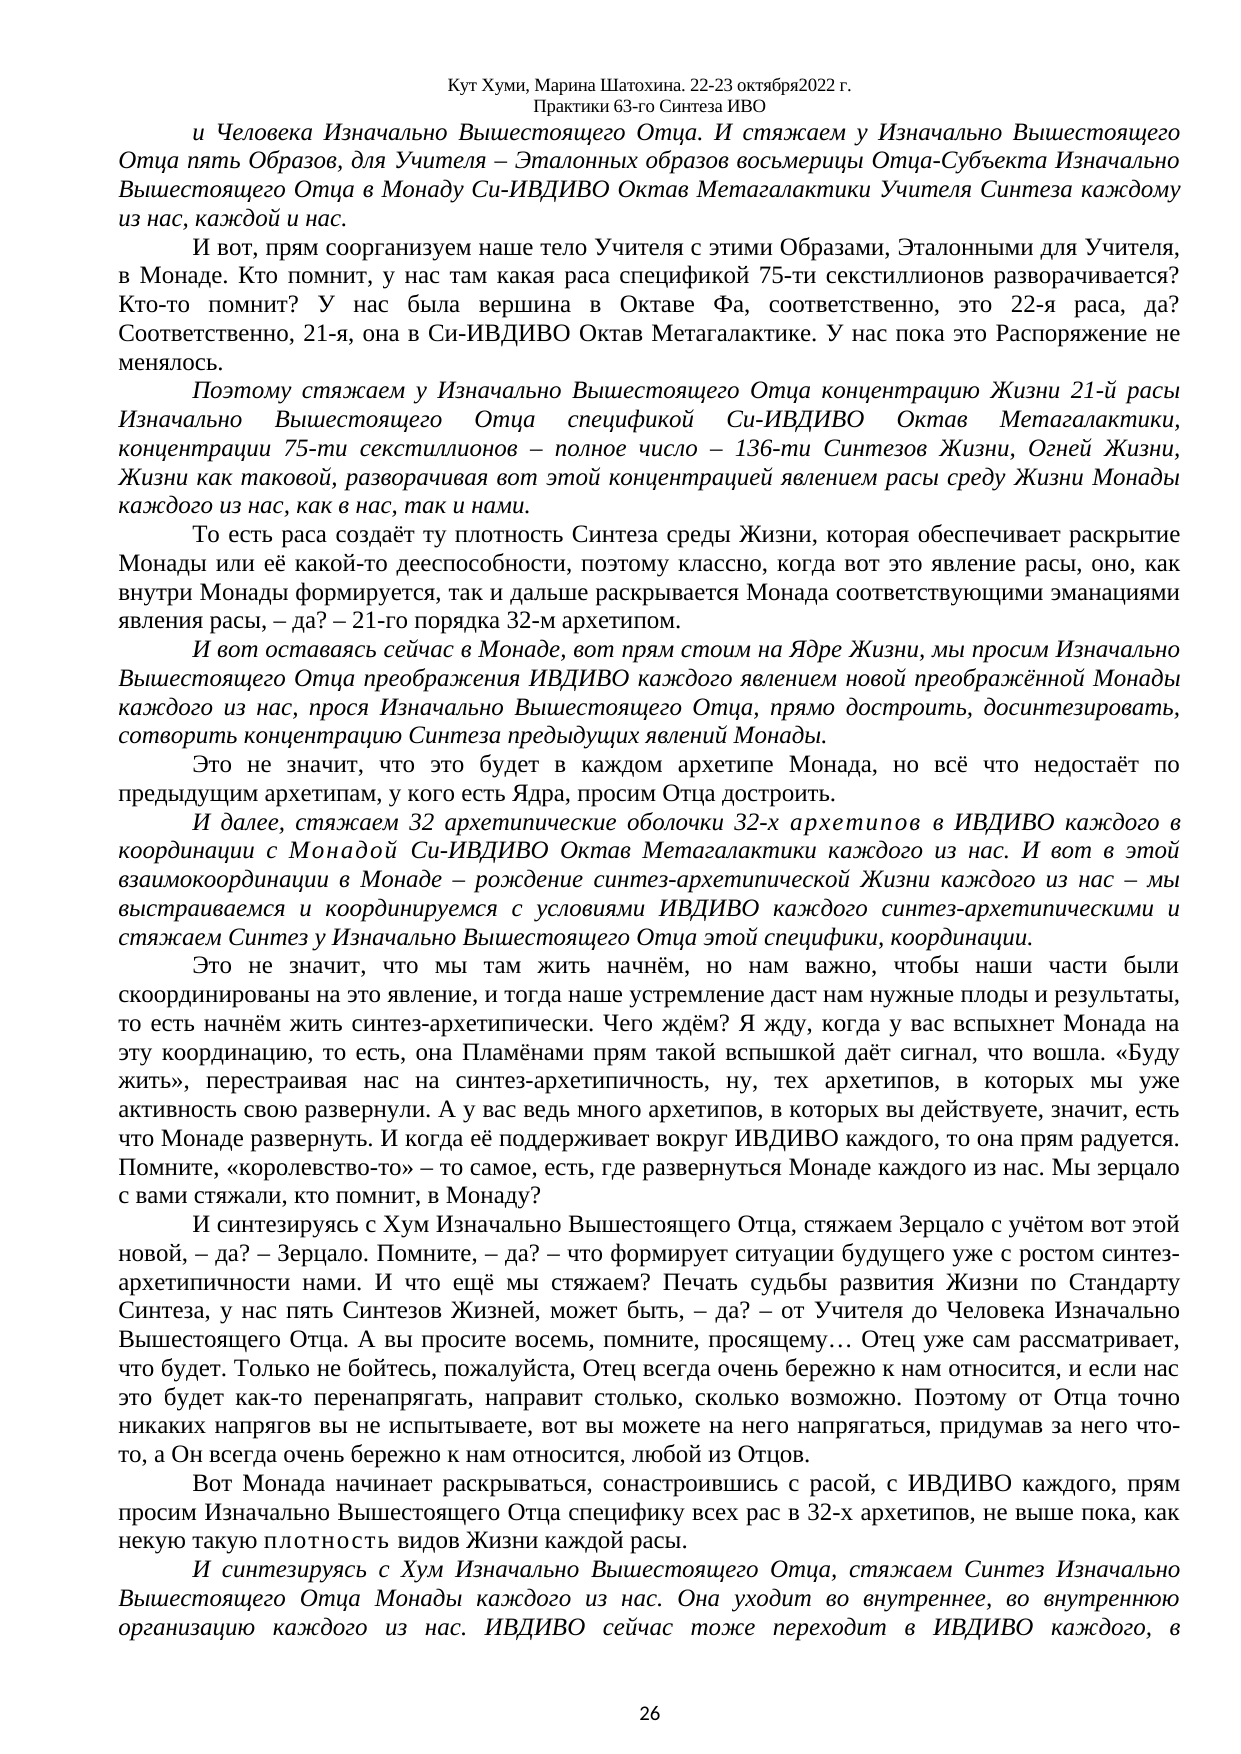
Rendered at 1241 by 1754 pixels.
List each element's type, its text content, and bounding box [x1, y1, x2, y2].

text Поэтому стяжаем у Изначально Вышестоящего Отца концентрацию Жизни 21-й расы Изначально Вышестоящего Отца спецификой Си-ИВДИВО Октав Метагалактики, концентрации 75-ти секстиллионов – полное число – 136-ти Синтезов Жизни, Огней Жизни, Жизни как таковой, разворачивая вот этой концентрацией явлением расы среду Жизни Монады каждого из нас, как в нас, так и нами. [118, 376, 1181, 519]
text И далее, стяжаем 32 архетипические оболочки 32-х архетипов в ИВДИВО каждого в координации с Монадой Си-ИВДИВО Октав Метагалактики каждого из нас. И вот в этой взаимокоординации в Монаде – рождение синтез-архетипической Жизни каждого из нас – мы выстраиваемся и координируемся с условиями ИВДИВО каждого синтез-архетипическими и стяжаем Синтез у Изначально Вышестоящего Отца этой специфики, координации. [118, 807, 1181, 951]
text Вот Монада начинает раскрываться, сонастроившись с расой, с ИВДИВО каждого, прям просим Изначально Вышестоящего Отца специфику всех рас в 32-х архетипов, не выше пока, как некую такую плотность видов Жизни каждой расы. [118, 1468, 1181, 1554]
text Это не значит, что это будет в каждом архетипе Монада, но всё что недостаёт по предыдущим архетипам, у кого есть Ядра, просим Отца достроить. [118, 749, 1181, 807]
text И синтезируясь с Хум Изначально Вышестоящего Отца, стяжаем Зерцало с учётом вот этой новой, – да? – Зерцало. Помните, – да? – что формирует ситуации будущего уже с ростом синтез-архетипичности нами. И что ещё мы стяжаем? Печать судьбы развития Жизни по Стандарту Синтеза, у нас пять Синтезов Жизней, может быть, – да? – от Учителя до Человека Изначально Вышестоящего Отца. А вы просите восемь, помните, просящему… Отец уже сам рассматривает, что будет. Только не бойтесь, пожалуйста, Отец всегда очень бережно к нам относится, и если нас это будет как-то перенапрягать, направит столько, сколько возможно. Поэтому от Отца точно никаких напрягов вы не испытываете, вот вы можете на него напрягаться, придумав за него что-то, а Он всегда очень бережно к нам относится, любой из Отцов. [118, 1209, 1181, 1468]
text Это не значит, что мы там жить начнём, но нам важно, чтобы наши части были скоординированы на это явление, и тогда наше устремление даст нам нужные плоды и результаты, то есть начнём жить синтез-архетипически. Чего ждём? Я жду, когда у вас вспыхнет Монада на эту координацию, то есть, она Пламёнами прям такой вспышкой даёт сигнал, что вошла. «Буду жить», перестраивая нас на синтез-архетипичность, ну, тех архетипов, в которых мы уже активность свою развернули. А у вас ведь много архетипов, в которых вы действуете, значит, есть что Монаде развернуть. И когда её поддерживает вокруг ИВДИВО каждого, то она прям радуется. Помните, «королевство-то» – то самое, есть, где развернуться Монаде каждого из нас. Мы зерцало с вами стяжали, кто помнит, в Монаду? [118, 951, 1181, 1209]
text То есть раса создаёт ту плотность Синтеза среды Жизни, которая обеспечивает раскрытие Монады или её какой-то дееспособности, поэтому классно, когда вот это явление расы, оно, как внутри Монады формируется, так и дальше раскрывается Монада соответствующими эманациями явления расы, – да? – 21-го порядка 32-м архетипом. [118, 519, 1181, 634]
text и Человека Изначально Вышестоящего Отца. И стяжаем у Изначально Вышестоящего Отца пять Образов, для Учителя – Эталонных образов восьмерицы Отца-Субъекта Изначально Вышестоящего Отца в Монаду Си-ИВДИВО Октав Метагалактики Учителя Синтеза каждому из нас, каждой и нас. [118, 117, 1181, 232]
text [118, 1554, 1181, 1641]
text И вот, прям соорганизуем наше тело Учителя с этими Образами, Эталонными для Учителя, в Монаде. Кто помнит, у нас там какая раса спецификой 75-ти секстиллионов разворачивается? Кто-то помнит? У нас была вершина в Октаве Фа, соответственно, это 22-я раса, да? Соответственно, 21-я, она в Си-ИВДИВО Октав Метагалактике. У нас пока это Распоряжение не менялось. [118, 232, 1181, 376]
text И вот оставаясь сейчас в Монаде, вот прям стоим на Ядре Жизни, мы просим Изначально Вышестоящего Отца преображения ИВДИВО каждого явлением новой преображённой Монады каждого из нас, прося Изначально Вышестоящего Отца, прямо достроить, досинтезировать, сотворить концентрацию Синтеза предыдущих явлений Монады. [118, 634, 1181, 749]
